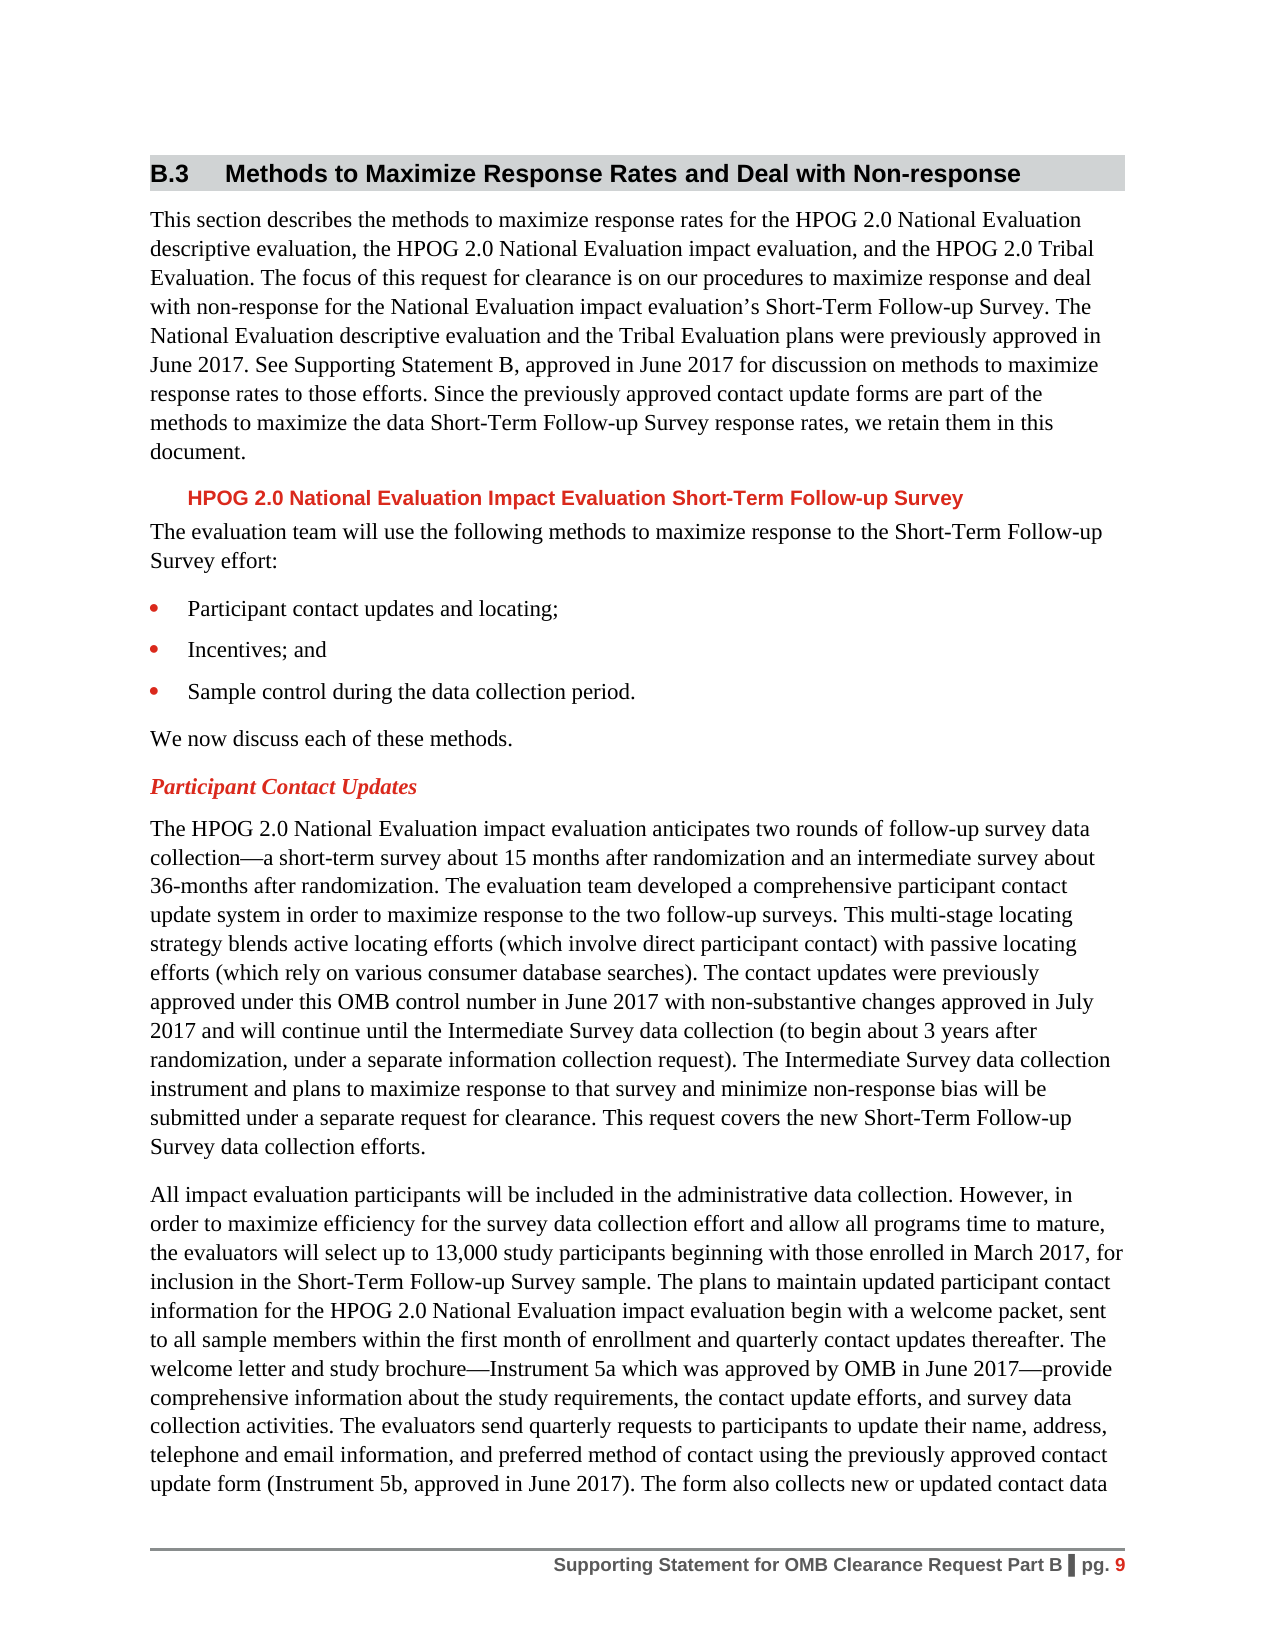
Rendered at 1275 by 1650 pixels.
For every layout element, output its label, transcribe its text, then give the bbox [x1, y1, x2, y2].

subtitle HPOG 2.0 National Evaluation Impact Evaluation Short-Term Follow-up Survey [150, 486, 1125, 509]
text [150, 1181, 1125, 1497]
subtitle B.3 Methods to Maximize Response Rates and Deal with Non-response [150, 157, 1125, 189]
text This section describes the methods to maximize response rates for the HPOG 2.0 National Evaluation descriptive evaluation, the HPOG 2.0 National Evaluation impact evaluation, and the HPOG 2.0 Tribal Evaluation. The focus of this request for clearance is on our procedures to maximize response and deal with non-response for the National Evaluation impact evaluation’s Short-Term Follow-up Survey. The National Evaluation descriptive evaluation and the Tribal Evaluation plans were previously approved in June 2017. See Supporting Statement B, approved in June 2017 for discussion on methods to maximize response rates to those efforts. Since the previously approved contact update forms are part of the methods to maximize the data Short-Term Follow-up Survey response rates, we retain them in this document. [150, 206, 1125, 464]
text The HPOG 2.0 National Evaluation impact evaluation anticipates two rounds of follow-up survey data collection—a short-term survey about 15 months after randomization and an intermediate survey about 36-months after randomization. The evaluation team developed a comprehensive participant contact update system in order to maximize response to the two follow-up surveys. This multi-stage locating strategy blends active locating efforts (which involve direct participant contact) with passive locating efforts (which rely on various consumer database searches). The contact updates were previously approved under this OMB control number in June 2017 with non-substantive changes approved in July 2017 and will continue until the Intermediate Survey data collection (to begin about 3 years after randomization, under a separate information collection request). The Intermediate Survey data collection instrument and plans to maximize response to that survey and minimize non-response bias will be submitted under a separate request for clearance. This request covers the new Short-Term Follow-up Survey data collection efforts. [150, 815, 1125, 1159]
text Incentives; and [150, 636, 1125, 663]
text The evaluation team will use the following methods to maximize response to the Short-Term Follow-up Survey effort: [150, 518, 1125, 573]
list We now discuss each of these methods. [150, 726, 1125, 752]
text Participant contact updates and locating; [150, 595, 1125, 621]
subtitle Participant Contact Updates [150, 773, 1125, 799]
text Sample control during the data collection period. [150, 678, 1125, 704]
